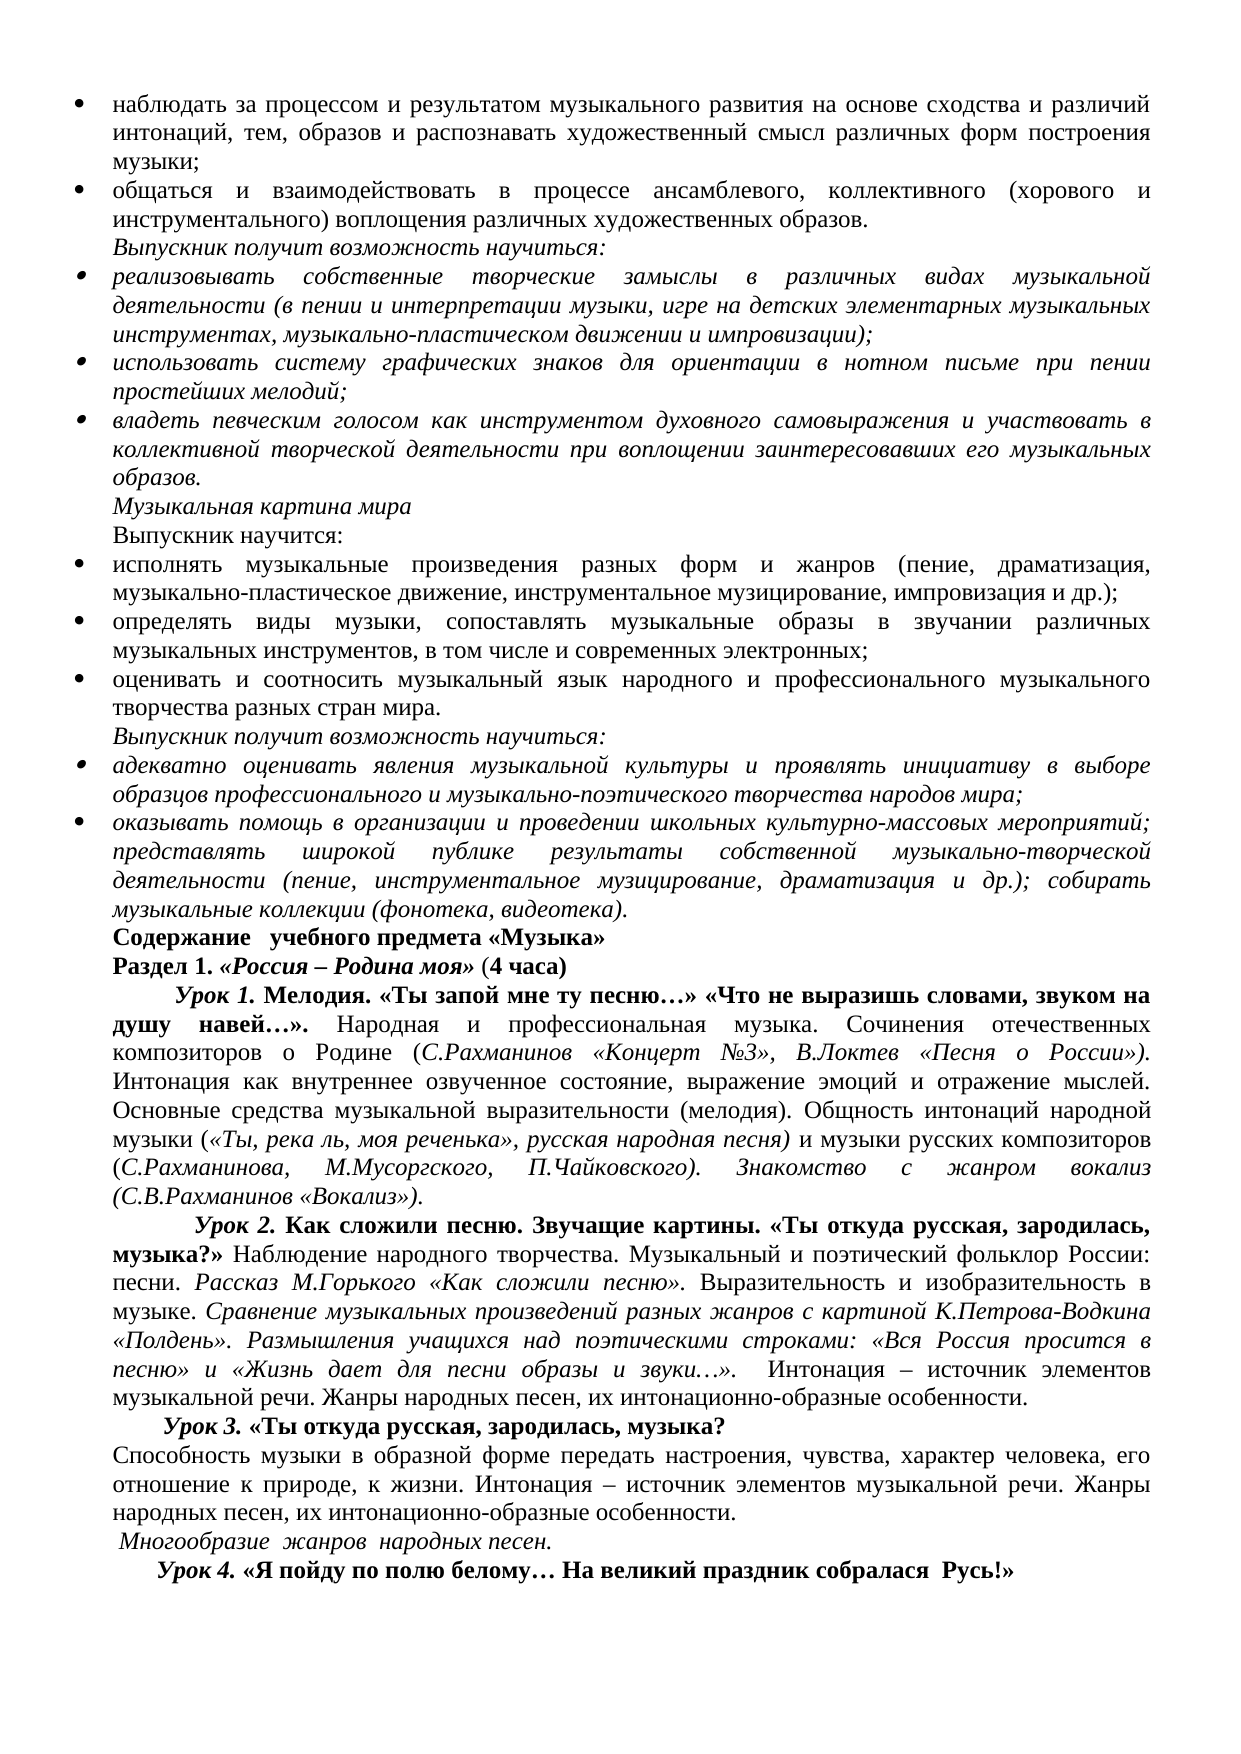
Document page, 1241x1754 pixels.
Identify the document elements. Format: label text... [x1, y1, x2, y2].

list определять виды музыки, сопоставлять музыкальные образы в звучании различных музыкальных инструментов, в том числе и современных электронных; [75, 606, 1152, 664]
text Урок 2. Как сложили песню. Звучащие картины. «Ты откуда русская, зародилась, музыка?» Наблюдение народного творчества. Музыкальный и поэтический фольклор России: песни. Рассказ М.Горького «Как сложили песню». Выразительность и изобразительность в музыке. Сравнение музыкальных произведений разных жанров с картиной К.Петрова-Водкина «Полдень». Размышления учащихся над поэтическими строками: «Вся Россия просится в песню» и «Жизнь дает для песни образы и звуки…». Интонация – источник элементов музыкальной речи. Жанры народных песен, их интонационно-образные особенности. [112, 1210, 1152, 1411]
text Урок 4. «Я пойду по полю белому… На великий праздник собралася Русь!» [112, 1555, 1152, 1584]
list исполнять музыкальные произведения разных форм и жанров (пение, драматизация, музыкально-пластическое движение, инструментальное музицирование, импровизация и др.); [75, 549, 1152, 606]
text Урок 1. Мелодия. «Ты запой мне ту песню…» «Что не выразишь словами, звуком на душу навей…». Народная и профессиональная музыка. Сочинения отечественных композиторов о Родине (С.Рахманинов «Концерт №3», В.Локтев «Песня о России»). Интонация как внутреннее озвученное состояние, выражение эмоций и отражение мыслей. Основные средства музыкальной выразительности (мелодия). Общность интонаций народной музыки («Ты, река ль, моя реченька», русская народная песня) и музыки русских композиторов (С.Рахманинова, М.Мусоргского, П.Чайковского). Знакомство с жанром вокализ (С.В.Рахманинов «Вокализ»). [112, 980, 1152, 1210]
list общаться и взаимодействовать в процессе ансамблевого, коллективного (хорового и инструментального) воплощения различных художественных образов. [75, 175, 1152, 232]
text Музыкальная картина мира [112, 491, 1152, 520]
text Выпускник получит возможность научиться: [112, 721, 1152, 750]
text Выпускник получит возможность научиться: [112, 232, 1152, 261]
text Урок 3. «Ты откуда русская, зародилась, музыка? [112, 1411, 1152, 1440]
list оказывать помощь в организации и проведении школьных культурно-массовых мероприятий; представлять широкой публике результаты собственной музыкально-творческой деятельности (пение, инструментальное музицирование, драматизация и др.); собирать музыкальные коллекции (фонотека, видеотека). [75, 807, 1152, 922]
list адекватно оценивать явления музыкальной культуры и проявлять инициативу в выборе образцов профессионального и музыкально-поэтического творчества народов мира; [75, 750, 1152, 807]
list использовать систему графических знаков для ориентации в нотном письме при пении простейших мелодий; [75, 347, 1152, 405]
list реализовывать собственные творческие замыслы в различных видах музыкальной деятельности (в пении и интерпретации музыки, игре на детских элементарных музыкальных инструментах, музыкально-пластическом движении и импровизации); [75, 261, 1152, 347]
text Содержание учебного предмета «Музыка» [112, 922, 1152, 951]
text Раздел 1. «Россия – Родина моя» (4 часа) [112, 951, 1152, 980]
text Многообразие жанров народных песен. [112, 1526, 1152, 1555]
text Выпускник научится: [112, 520, 1152, 549]
list владеть певческим голосом как инструментом духовного самовыражения и участвовать в коллективной творческой деятельности при воплощении заинтересовавших его музыкальных образов. [75, 405, 1152, 491]
list оценивать и соотносить музыкальный язык народного и профессионального музыкального творчества разных стран мира. [75, 664, 1152, 721]
list наблюдать за процессом и результатом музыкального развития на основе сходства и различий интонаций, тем, образов и распознавать художественный смысл различных форм построения музыки; [75, 89, 1152, 175]
text Способность музыки в образной форме передать настроения, чувства, характер человека, его отношение к природе, к жизни. Интонация – источник элементов музыкальной речи. Жанры народных песен, их интонационно-образные особенности. [112, 1440, 1152, 1526]
